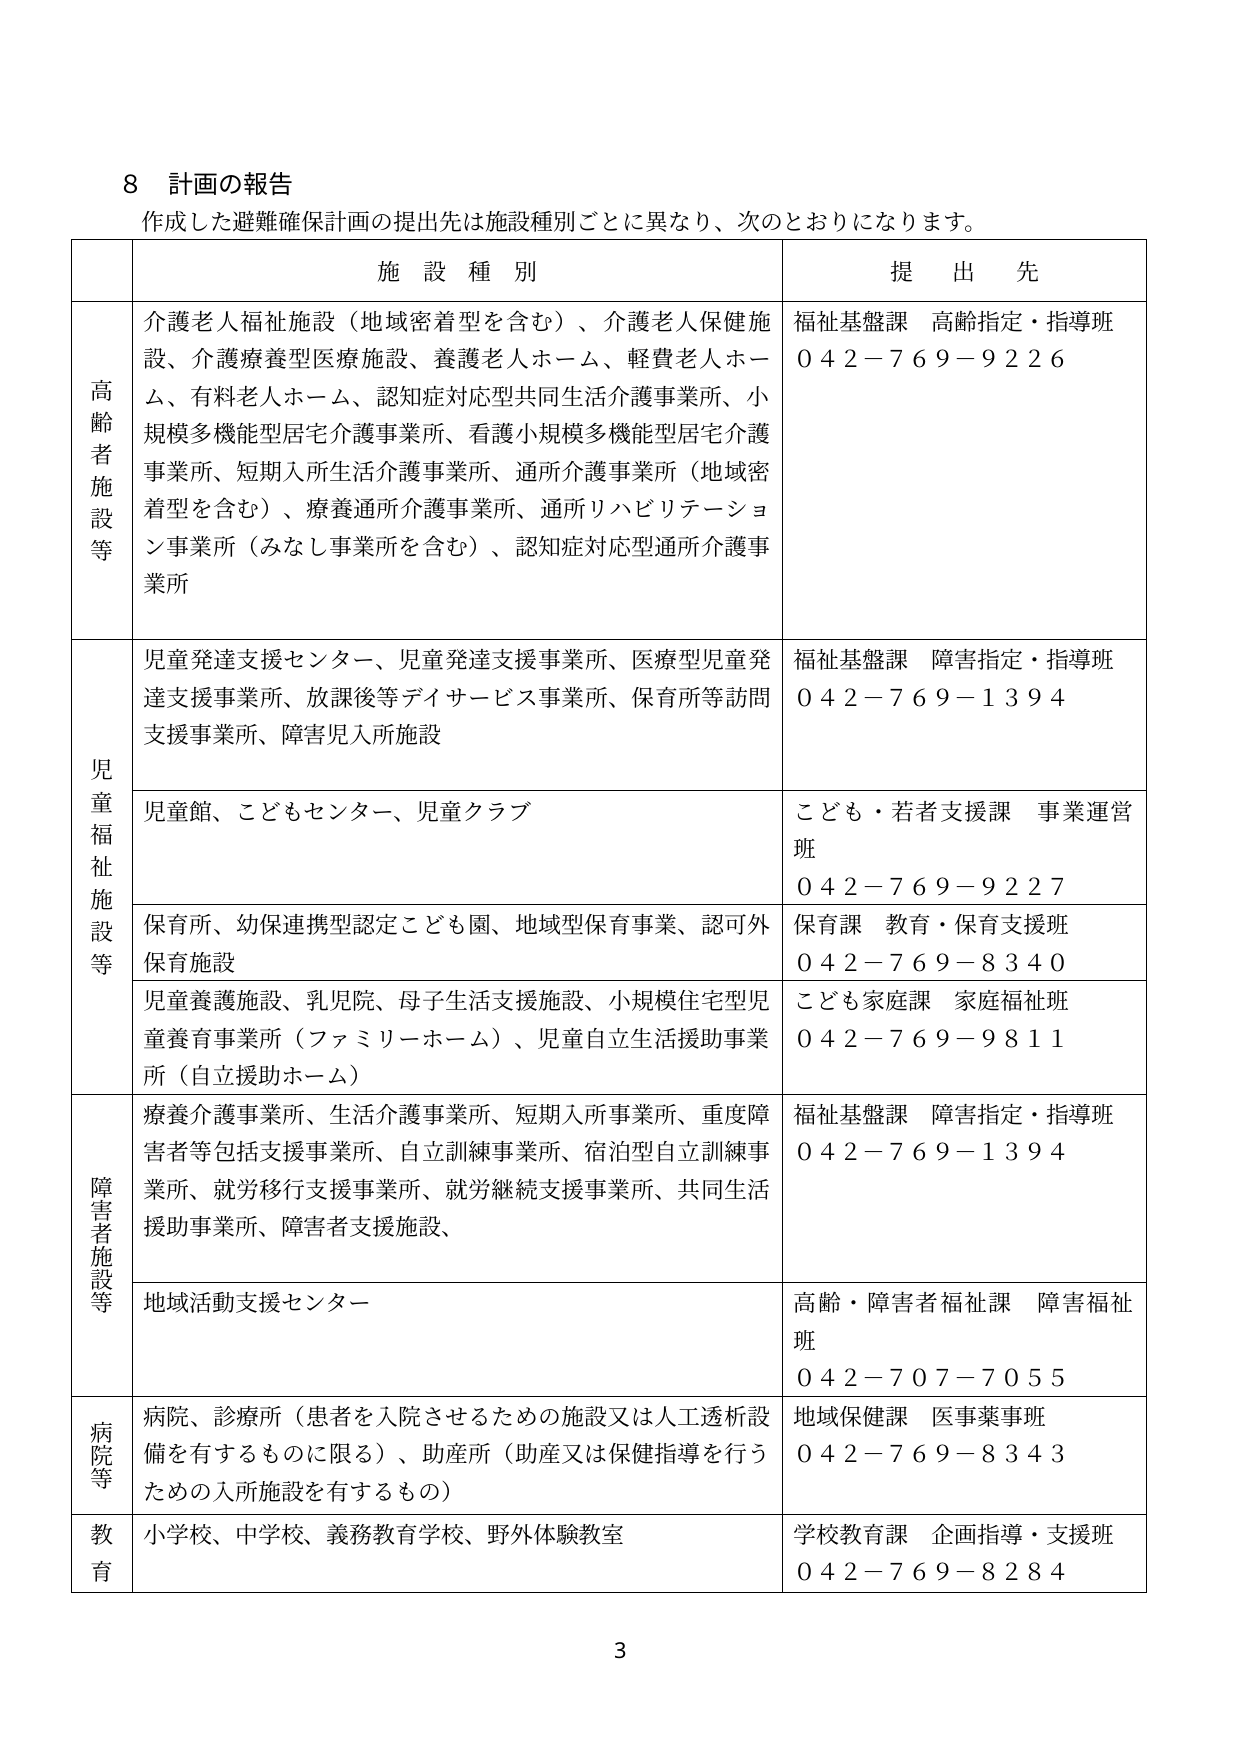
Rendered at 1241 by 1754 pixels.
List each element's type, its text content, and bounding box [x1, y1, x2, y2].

table_cell 教育施設等 [72, 1515, 132, 1592]
table_cell 児童発達支援センター、児童発達支援事業所、医療型児童発達支援事業所、放課後等デイサービス事業所、保育所等訪問支援事業所、障害児入所施設 [133, 640, 782, 790]
table_cell 保育課 教育・保育支援班 ０４２－７６９－８３４０ [783, 905, 1146, 980]
table_cell 児童福祉施設等 [72, 640, 132, 1093]
table_header [72, 240, 132, 301]
table_cell 病院、診療所（患者を入院させるための施設又は人工透析設備を有するものに限る）、助産所（助産又は保健指導を行うための入所施設を有するもの） [133, 1397, 782, 1514]
table_cell 介護老人福祉施設（地域密着型を含む）、介護老人保健施設、介護療養型医療施設、養護老人ホーム、軽費老人ホーム、有料老人ホーム、認知症対応型共同生活介護事業所、小規模多機能型居宅介護事業所、看護小規模多機能型居宅介護事業所、短期入所生活介護事業所、通所介護事業所（地域密着型を含む）、療養通所介護事業所、通所リハビリテーション事業所（みなし事業所を含む）、認知症対応型通所介護事業所 [133, 302, 782, 639]
table_header 施設種別 [133, 240, 782, 301]
table_cell こども・若者支援課 事業運営班 ０４２－７６９－９２２７ [783, 791, 1146, 904]
table_cell 福祉基盤課 障害指定・指導班 ０４２－７６９－１３９４ [783, 640, 1146, 790]
table_cell 高齢・障害者福祉課 障害福祉班 ０４２－７０７－７０５５ [783, 1283, 1146, 1396]
table_cell 障害者施設等 [72, 1095, 132, 1396]
subtitle ８ 計画の報告 [118, 164, 1122, 202]
table_cell こども家庭課 家庭福祉班 ０４２－７６９－９８１１ [783, 981, 1146, 1093]
table_cell 療養介護事業所、生活介護事業所、短期入所事業所、重度障害者等包括支援事業所、自立訓練事業所、宿泊型自立訓練事業所、就労移行支援事業所、就労継続支援事業所、共同生活援助事業所、障害者支援施設、 [133, 1095, 782, 1282]
table_cell 地域保健課 医事薬事班 ０４２－７６９－８３４３ [783, 1397, 1146, 1514]
table_cell 学校教育課 企画指導・支援班 ０４２－７６９－８２８４ [783, 1515, 1146, 1592]
table_cell 児童館、こどもセンター、児童クラブ [133, 791, 782, 904]
table_cell 小学校、中学校、義務教育学校、野外体験教室 [133, 1515, 782, 1592]
text 作成した避難確保計画の提出先は施設種別ごとに異なり、次のとおりになります。 [118, 202, 1122, 239]
table_cell 保育所、幼保連携型認定こども園、地域型保育事業、認可外保育施設 [133, 905, 782, 980]
table_cell 福祉基盤課 高齢指定・指導班 ０４２－７６９－９２２６ [783, 302, 1146, 639]
table_cell 児童養護施設、乳児院、母子生活支援施設、小規模住宅型児童養育事業所（ファミリーホーム）、児童自立生活援助事業所（自立援助ホーム） [133, 981, 782, 1093]
table_header 提出先 [783, 240, 1146, 301]
table_cell 地域活動支援センター [133, 1283, 782, 1396]
table_cell 病院等 [72, 1397, 132, 1514]
table_cell 高齢者施設等 [72, 302, 132, 639]
table_cell 福祉基盤課 障害指定・指導班 ０４２－７６９－１３９４ [783, 1095, 1146, 1282]
